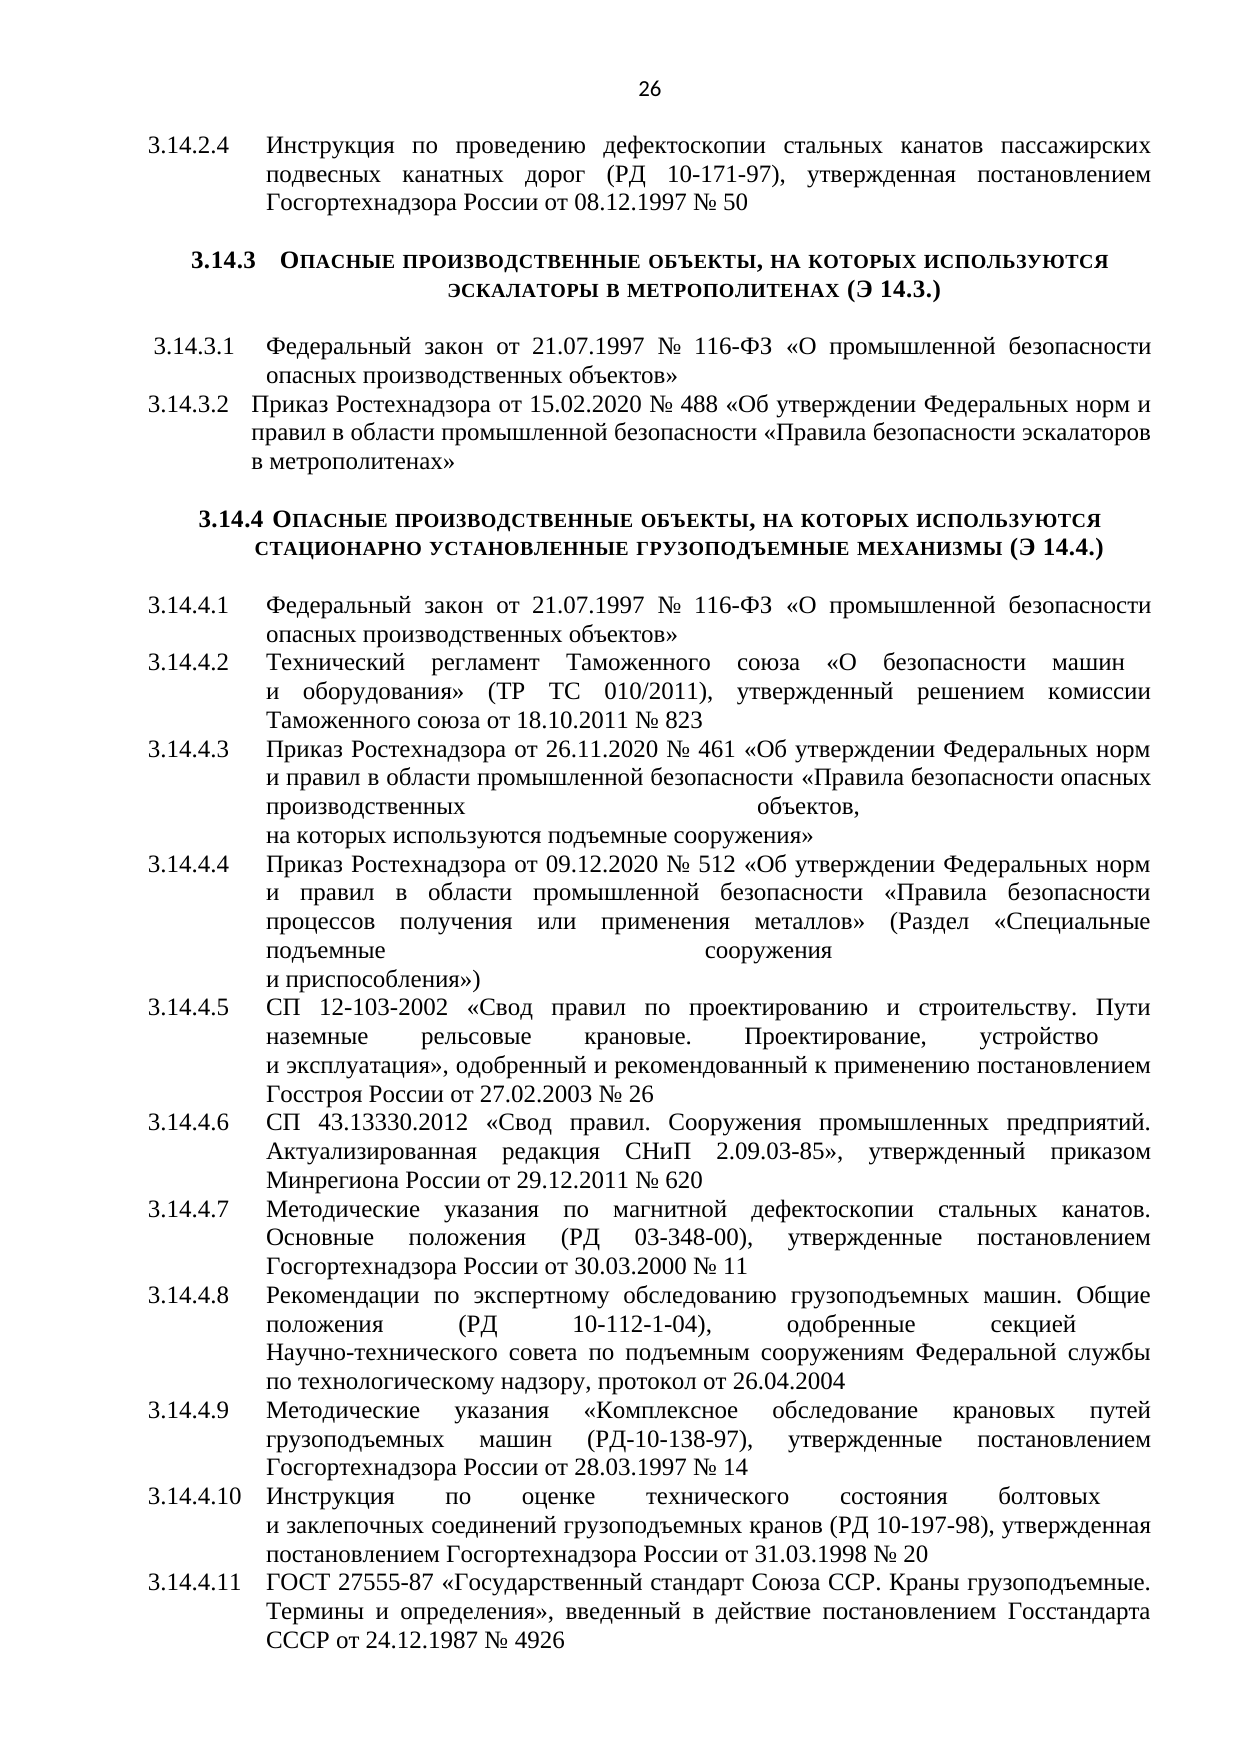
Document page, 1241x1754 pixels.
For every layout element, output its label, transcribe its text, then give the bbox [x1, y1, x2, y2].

list Федеральный закон от 21.07.1997 № 116-ФЗ «О промышленной безопасности опасных производственных объектов» [153, 331, 1152, 389]
list Методические указания по магнитной дефектоскопии стальных канатов. Основные положения (РД 03-348-00), утвержденные постановлением Госгортехнадзора России от 30.03.2000 № 11 [148, 1194, 1152, 1280]
list Приказ Ростехнадзора от 26.11.2020 № 461 «Об утверждении Федеральных норм и правил в области промышленной безопасности «Правила безопасности опасных производственных объектов, на которых используются подъемные сооружения» [148, 734, 1152, 849]
list Инструкция по проведению дефектоскопии стальных канатов пассажирских подвесных канатных дорог (РД 10-171-97), утвержденная постановлением Госгортехнадзора России от 08.12.1997 № 50 [148, 130, 1152, 216]
list Федеральный закон от 21.07.1997 № 116-ФЗ «О промышленной безопасности опасных производственных объектов» [148, 590, 1152, 647]
list Технический регламент Таможенного союза «О безопасности машин и оборудования» (ТР ТС 010/2011), утвержденный решением комиссии Таможенного союза от 18.10.2011 № 823 [148, 647, 1152, 734]
list СП 12-103-2002 «Свод правил по проектированию и строительству. Пути наземные рельсовые крановые. Проектирование, устройство и эксплуатация», одобренный и рекомендованный к применению постановлением Госстроя России от 27.02.2003 № 26 [148, 992, 1152, 1107]
list Методические указания «Комплексное обследование крановых путей грузоподъемных машин (РД-10-138-97), утвержденные постановлением Госгортехнадзора России от 28.03.1997 № 14 [148, 1395, 1152, 1481]
list ГОСТ 27555-87 «Государственный стандарт Союза ССР. Краны грузоподъемные. Термины и определения», введенный в действие постановлением Госстандарта СССР от 24.12.1987 № 4926 [148, 1567, 1152, 1654]
list Опасные производственные объекты, на которых используются стационарно установленные грузоподъемные механизмы (Э 14.4.) [148, 504, 1152, 561]
list СП 43.13330.2012 «Свод правил. Сооружения промышленных предприятий. Актуализированная редакция СНиП 2.09.03-85», утвержденный приказом Минрегиона России от 29.12.2011 № 620 [148, 1107, 1152, 1194]
list Опасные производственные объекты, на которых используются эскалаторы в метрополитенах (Э 14.3.) [148, 245, 1152, 302]
list Рекомендации по экспертному обследованию грузоподъемных машин. Общие положения (РД 10-112-1-04), одобренные секцией Научно-технического совета по подъемным сооружениям Федеральной службы по технологическому надзору, протокол от 26.04.2004 [148, 1280, 1152, 1395]
list Инструкция по оценке технического состояния болтовых и заклепочных соединений грузоподъемных кранов (РД 10-197-98), утвержденная постановлением Госгортехнадзора России от 31.03.1998 № 20 [148, 1481, 1152, 1567]
list Приказ Ростехнадзора от 15.02.2020 № 488 «Об утверждении Федеральных норм и правил в области промышленной безопасности «Правила безопасности эскалаторов в метрополитенах» [148, 389, 1152, 475]
list Приказ Ростехнадзора от 09.12.2020 № 512 «Об утверждении Федеральных норм и правил в области промышленной безопасности «Правила безопасности процессов получения или применения металлов» (Раздел «Специальные подъемные сооружения и приспособления») [148, 849, 1152, 992]
